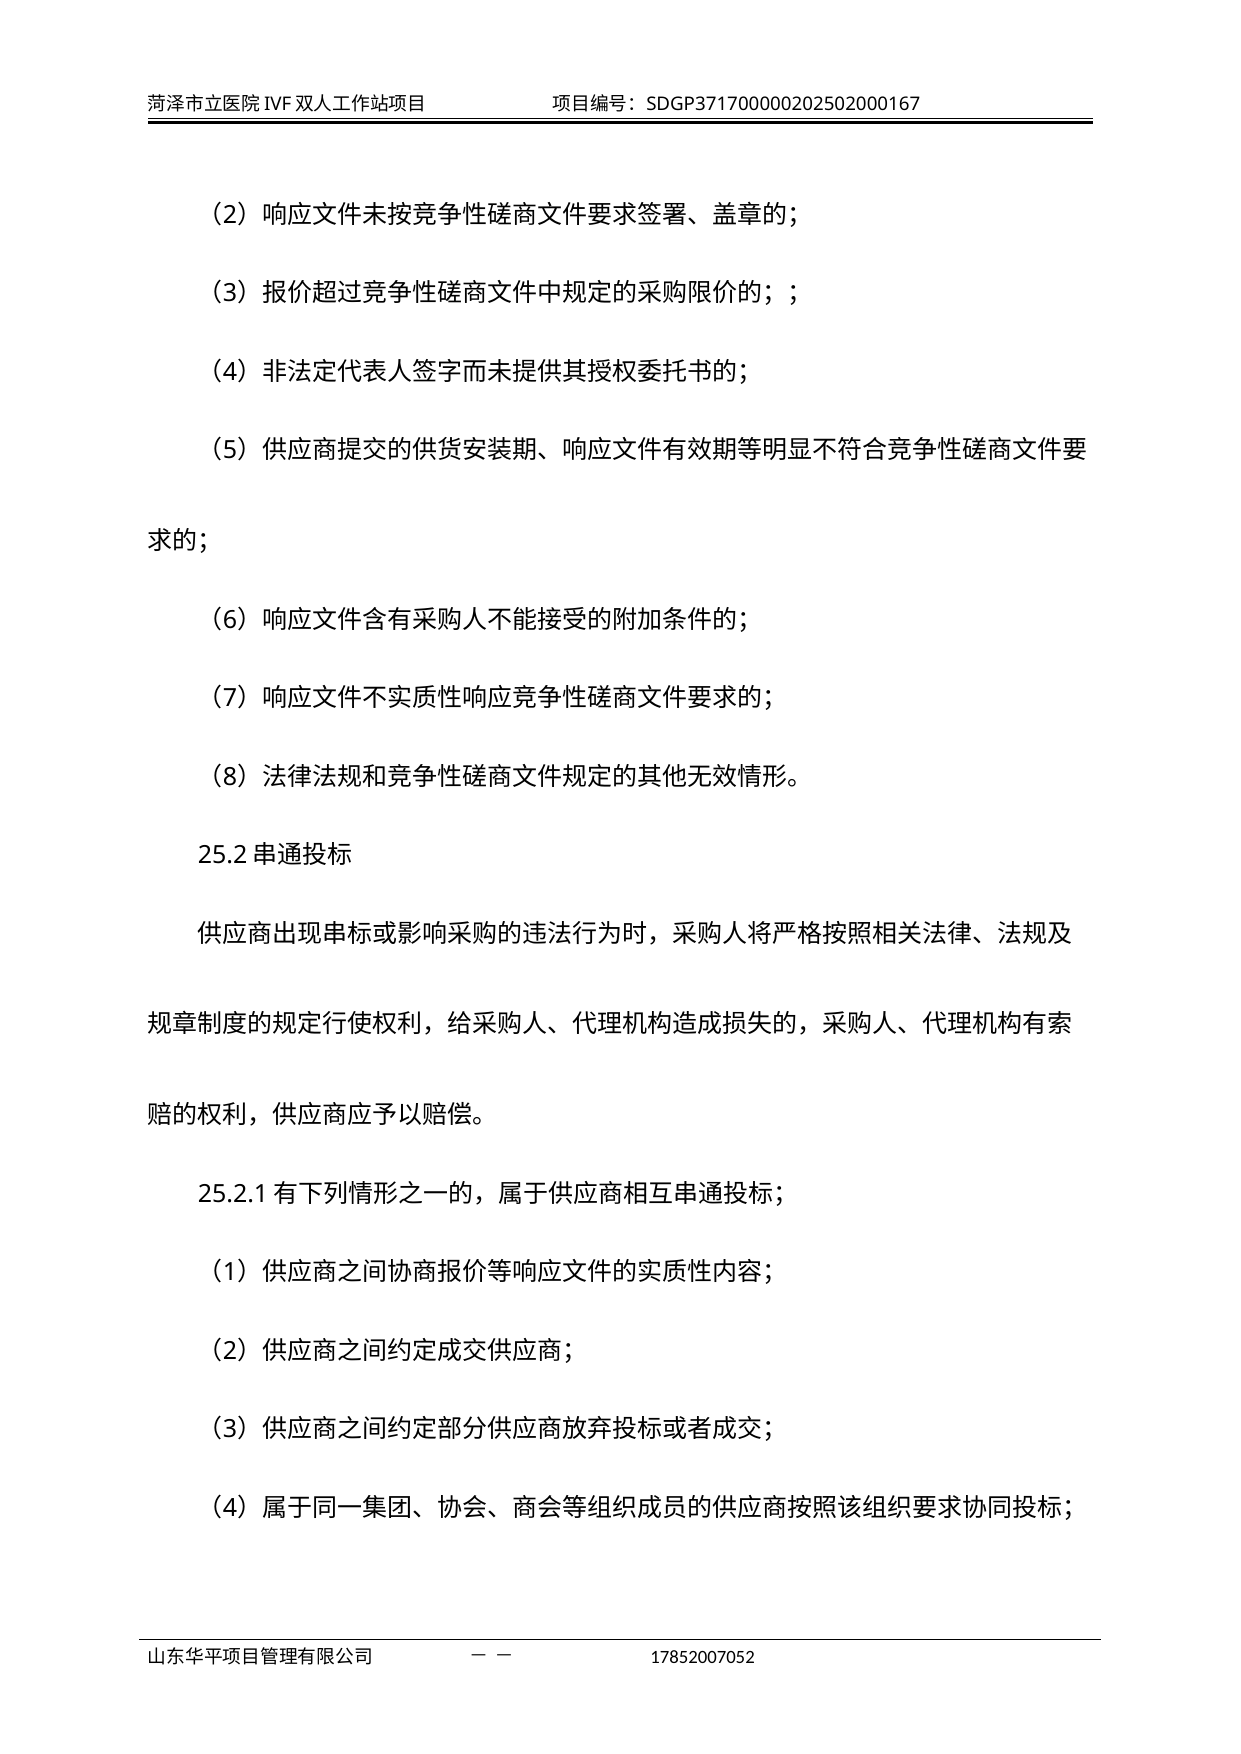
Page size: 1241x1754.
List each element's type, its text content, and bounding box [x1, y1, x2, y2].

text （3）报价超过竞争性磋商文件中规定的采购限价的；； [148, 261, 1093, 321]
text 25.2串通投标 [148, 823, 1093, 883]
text （2）供应商之间约定成交供应商； [148, 1318, 1093, 1378]
text （4）属于同一集团、协会、商会等组织成员的供应商按照该组织要求协同投标； [148, 1475, 1093, 1536]
text （5）供应商提交的供货安装期、响应文件有效期等明显不符合竞争性磋商文件要求的； [148, 418, 1093, 569]
text 25.2.1有下列情形之一的，属于供应商相互串通投标； [148, 1161, 1093, 1221]
text 供应商出现串标或影响采购的违法行为时，采购人将严格按照相关法律、法规及规章制度的规定行使权利，给采购人、代理机构造成损失的，采购人、代理机构有索赔的权利，供应商应予以赔偿。 [148, 901, 1093, 1143]
text （6）响应文件含有采购人不能接受的附加条件的； [148, 587, 1093, 647]
text （2）响应文件未按竞争性磋商文件要求签署、盖章的； [148, 182, 1093, 243]
text （3）供应商之间约定部分供应商放弃投标或者成交； [148, 1397, 1093, 1457]
text （1）供应商之间协商报价等响应文件的实质性内容； [148, 1239, 1093, 1300]
text （4）非法定代表人签字而未提供其授权委托书的； [148, 339, 1093, 400]
text （7）响应文件不实质性响应竞争性磋商文件要求的； [148, 666, 1093, 726]
text （8）法律法规和竞争性磋商文件规定的其他无效情形。 [148, 744, 1093, 804]
